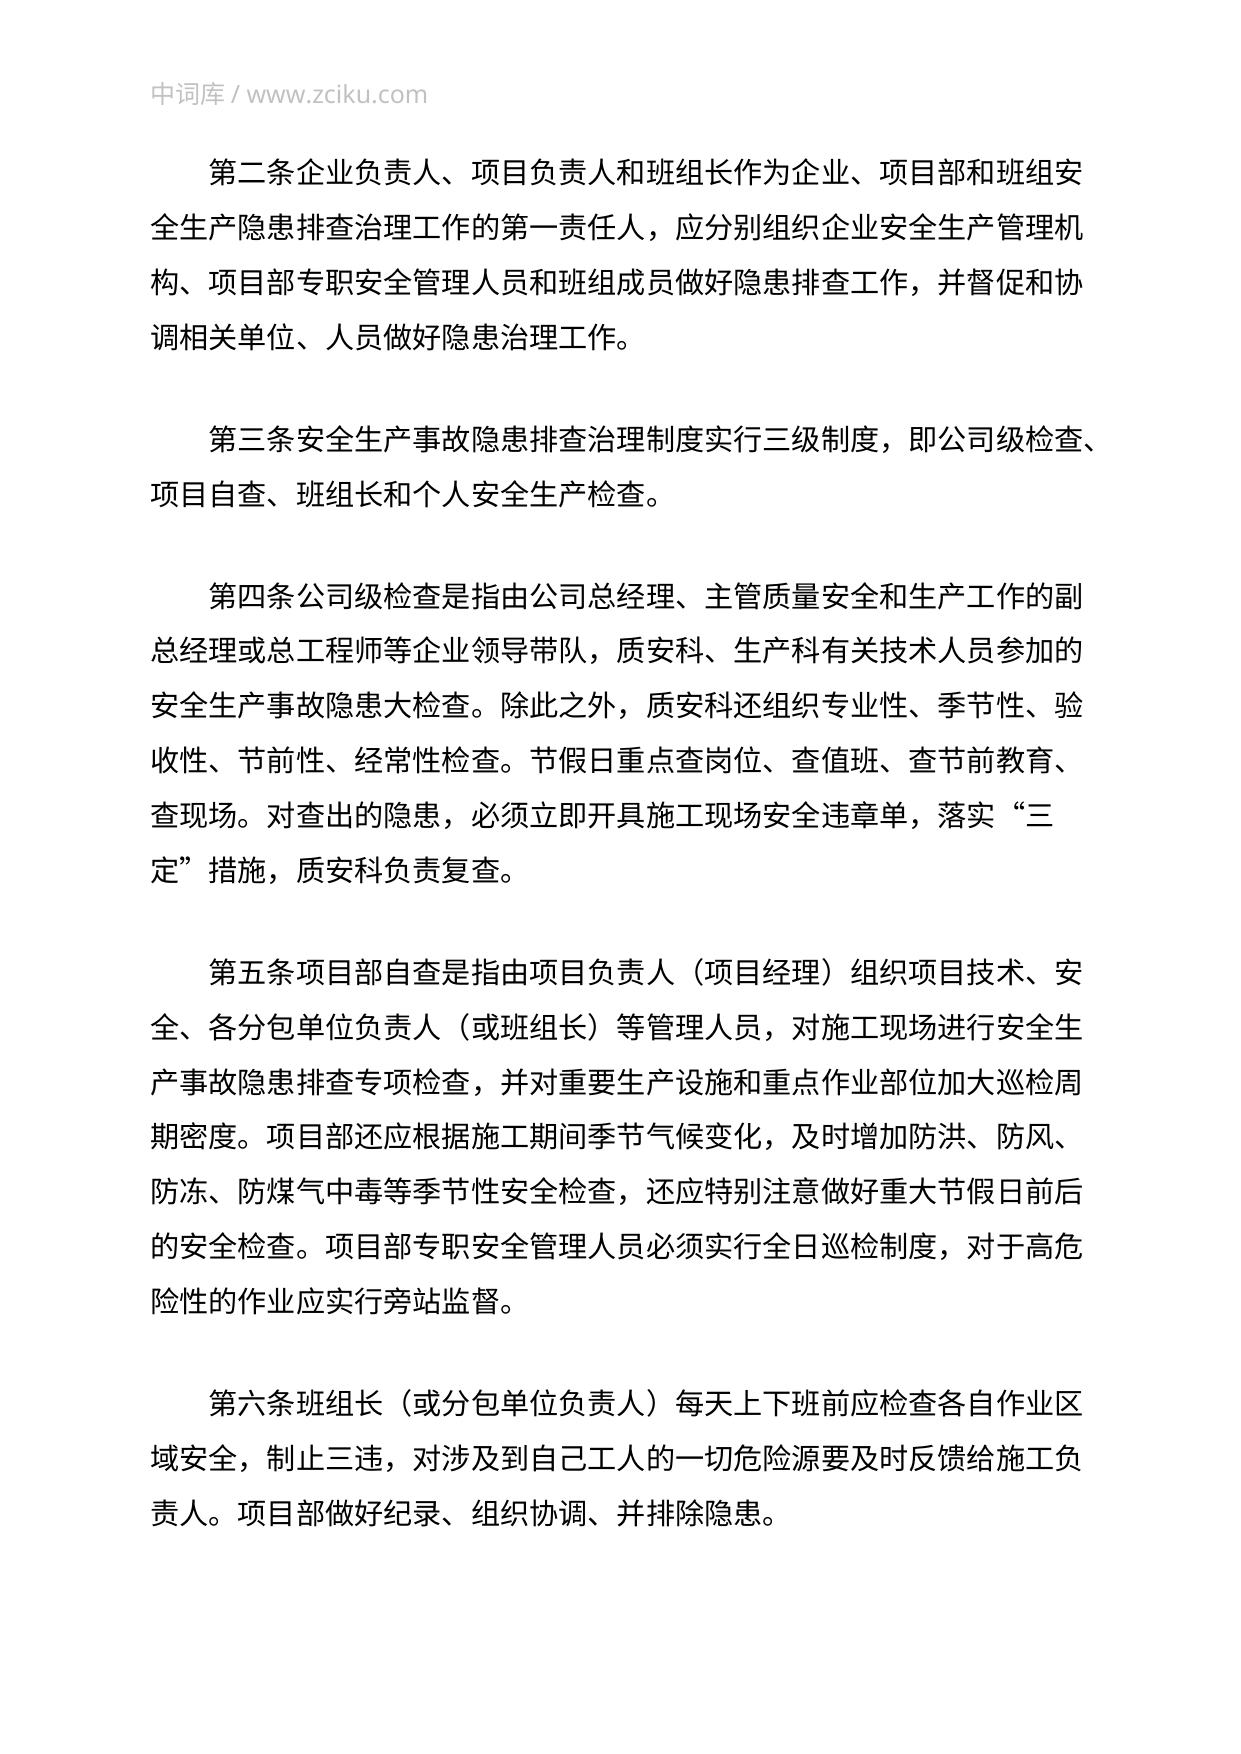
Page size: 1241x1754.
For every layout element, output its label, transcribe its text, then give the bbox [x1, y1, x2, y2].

text 第六条班组长（或分包单位负责人）每天上下班前应检查各自作业区域安全，制止三违，对涉及到自己工人的一切危险源要及时反馈给施工负责人。项目部做好纪录、组织协调、并排除隐患。 [150, 1381, 1090, 1533]
text 第五条项目部自查是指由项目负责人（项目经理）组织项目技术、安全、各分包单位负责人（或班组长）等管理人员，对施工现场进行安全生产事故隐患排查专项检查，并对重要生产设施和重点作业部位加大巡检周期密度。项目部还应根据施工期间季节气候变化，及时增加防洪、防风、防冻、防煤气中毒等季节性安全检查，还应特别注意做好重大节假日前后的安全检查。项目部专职安全管理人员必须实行全日巡检制度，对于高危险性的作业应实行旁站监督。 [150, 949, 1090, 1321]
text 第二条企业负责人、项目负责人和班组长作为企业、项目部和班组安全生产隐患排查治理工作的第一责任人，应分别组织企业安全生产管理机构、项目部专职安全管理人员和班组成员做好隐患排查工作，并督促和协调相关单位、人员做好隐患治理工作。 [150, 150, 1090, 357]
text 第三条安全生产事故隐患排查治理制度实行三级制度，即公司级检查、项目自查、班组长和个人安全生产检查。 [150, 416, 1090, 514]
text 第四条公司级检查是指由公司总经理、主管质量安全和生产工作的副总经理或总工程师等企业领导带队，质安科、生产科有关技术人员参加的安全生产事故隐患大检查。除此之外，质安科还组织专业性、季节性、验收性、节前性、经常性检查。节假日重点查岗位、查值班、查节前教育、查现场。对查出的隐患，必须立即开具施工现场安全违章单，落实“三定”措施，质安科负责复查。 [150, 573, 1090, 890]
